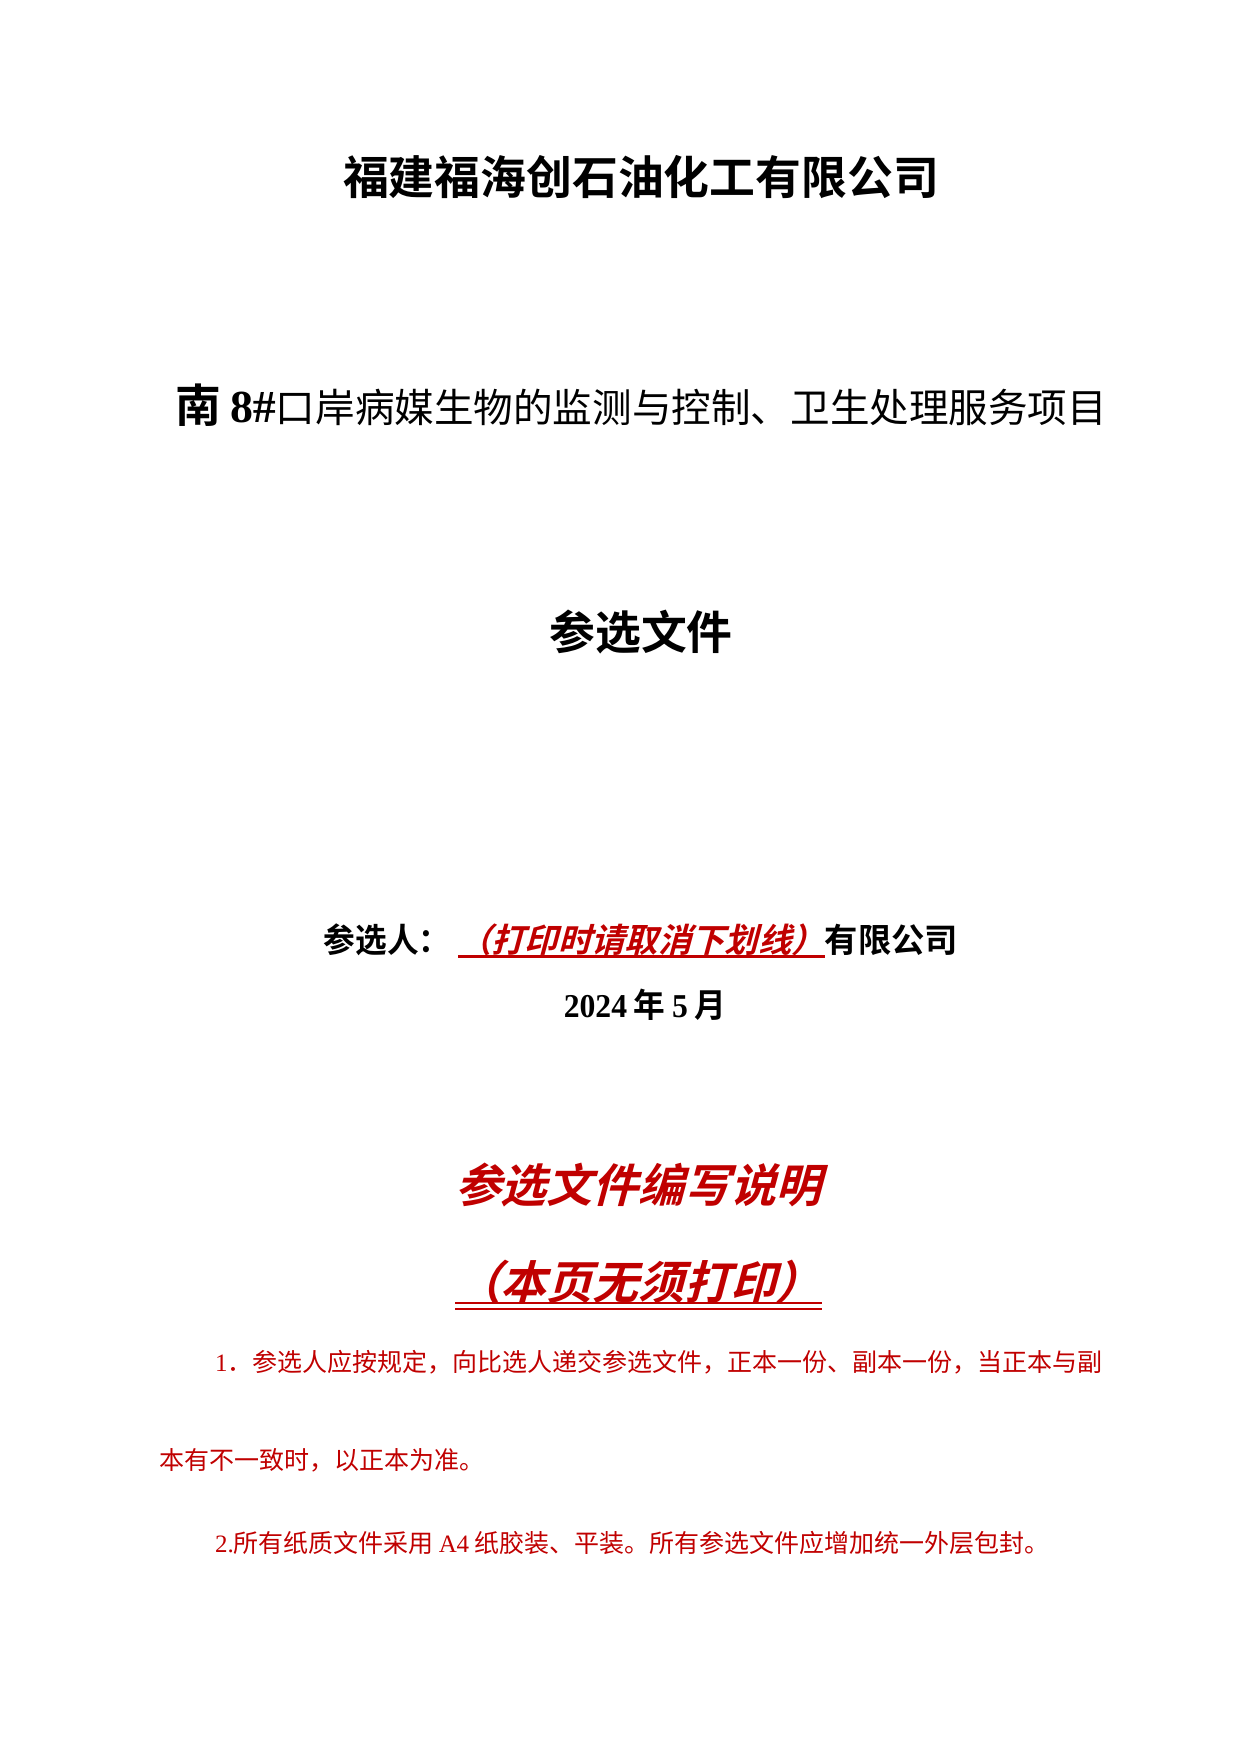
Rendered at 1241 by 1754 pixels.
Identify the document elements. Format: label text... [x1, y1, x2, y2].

text （本页无须打印） [159, 1231, 1122, 1328]
text 参选人： （打印时请取消下划线）有限公司 [159, 906, 1122, 971]
text 南8#口岸病媒生物的监测与控制、卫生处理服务项目 [159, 353, 1122, 451]
text 1．参选人应按规定，向比选人递交参选文件，正本一份、副本一份，当正本与副本有不一致时，以正本为准。 [159, 1328, 1122, 1491]
text 参选文件编写说明 [159, 1133, 1122, 1231]
text 2024年5月 [159, 971, 1122, 1036]
text 福建福海创石油化工有限公司 [159, 126, 1122, 223]
text 参选文件 [159, 581, 1122, 678]
text 2.所有纸质文件采用A4纸胶装、平装。所有参选文件应增加统一外层包封。 [159, 1509, 1122, 1574]
